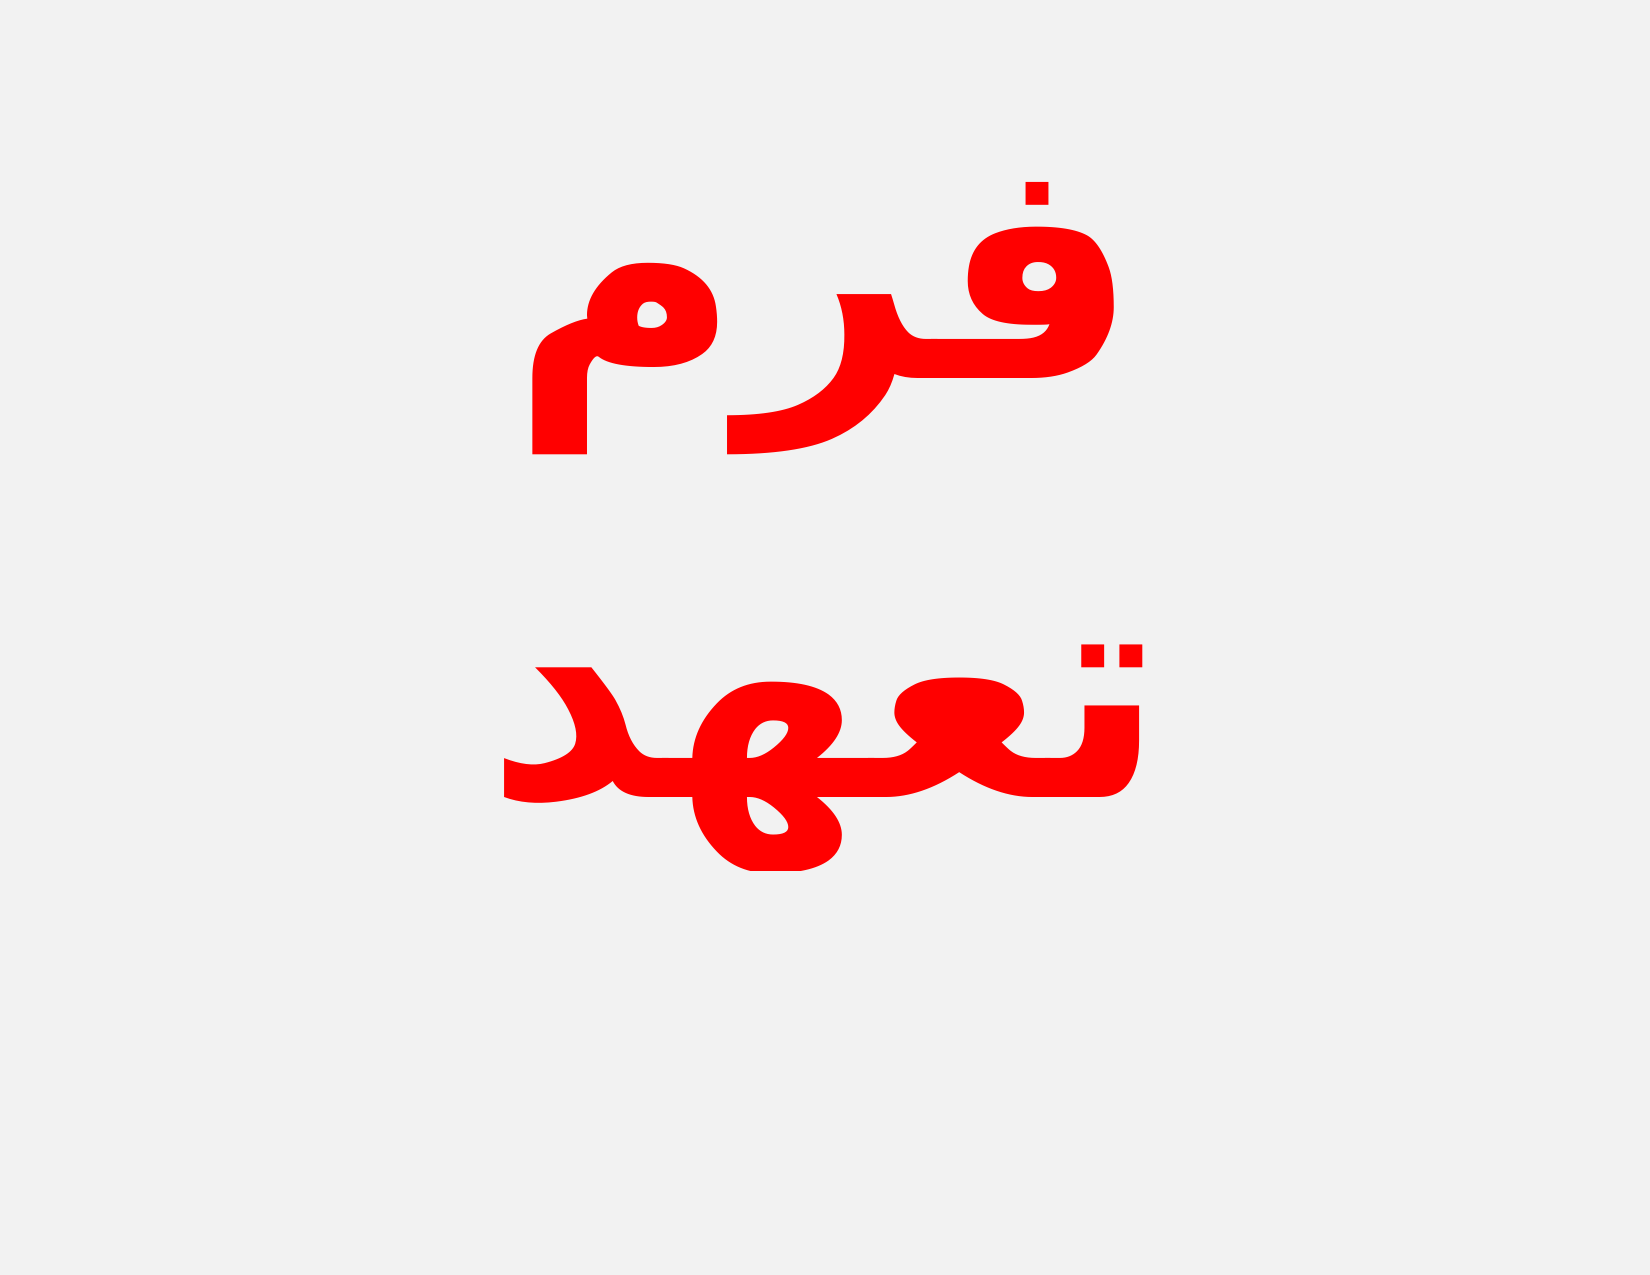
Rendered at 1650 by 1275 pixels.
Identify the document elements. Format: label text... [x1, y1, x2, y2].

text فرم تعهد محضری [150, 89, 1500, 871]
